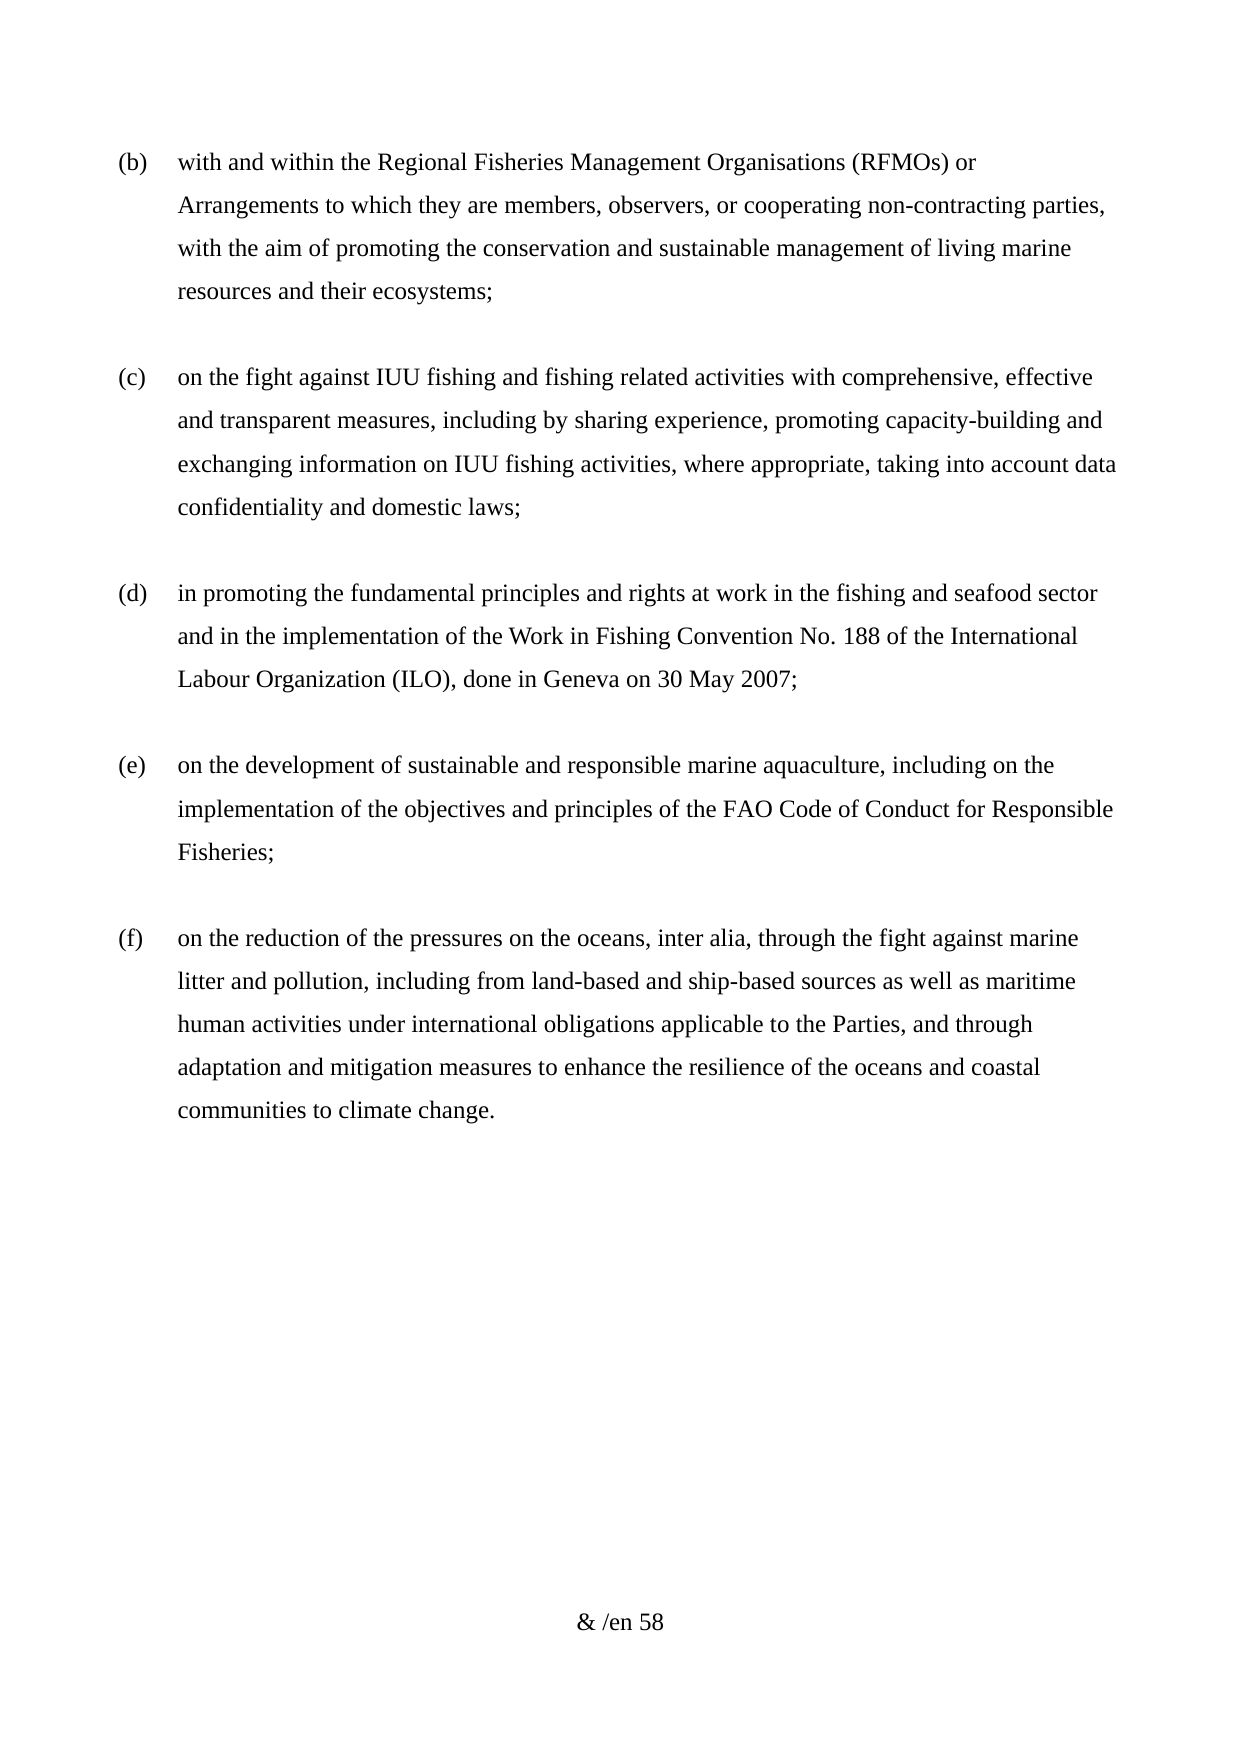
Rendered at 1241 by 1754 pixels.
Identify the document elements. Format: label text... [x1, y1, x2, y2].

text (c) on the fight against IUU fishing and fishing related activities with comprehensive, effective and transparent measures, including by sharing experience, promoting capacity-building and exchanging information on IUU fishing activities, where appropriate, taking into account data confidentiality and domestic laws; [118, 362, 1122, 521]
text (f) on the reduction of the pressures on the oceans, inter alia, through the fight against marine litter and pollution, including from land-based and ship-based sources as well as maritime human activities under international obligations applicable to the Parties, and through adaptation and mitigation measures to enhance the resilience of the oceans and coastal communities to climate change. [118, 923, 1122, 1124]
text (e) on the development of sustainable and responsible marine aquaculture, including on the implementation of the objectives and principles of the FAO Code of Conduct for Responsible Fisheries; [118, 751, 1122, 866]
text (b) with and within the Regional Fisheries Management Organisations (RFMOs) or Arrangements to which they are members, observers, or cooperating non-contracting parties, with the aim of promoting the conservation and sustainable management of living marine resources and their ecosystems; [118, 147, 1122, 305]
text (d) in promoting the fundamental principles and rights at work in the fishing and seafood sector and in the implementation of the Work in Fishing Convention No. 188 of the International Labour Organization (ILO), done in Geneva on 30 May 2007; [118, 578, 1122, 693]
